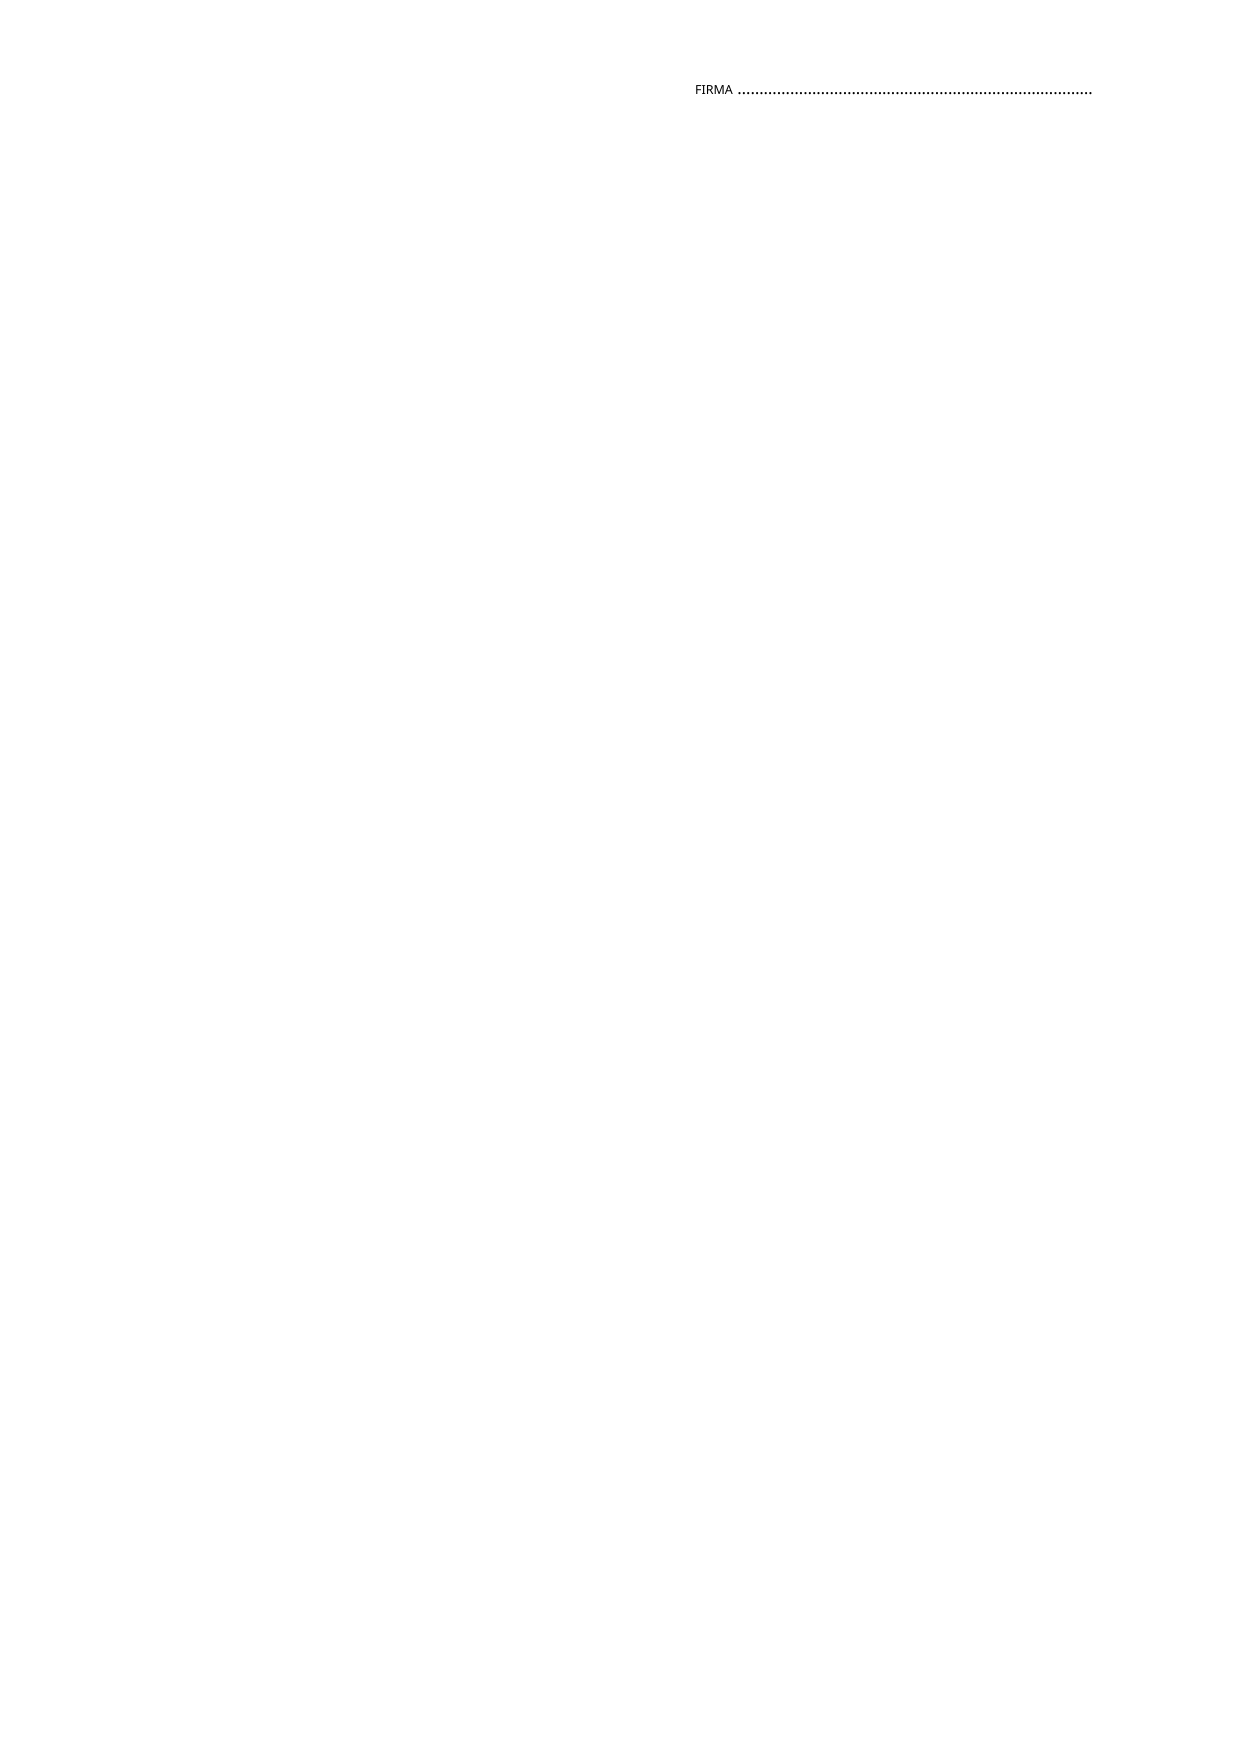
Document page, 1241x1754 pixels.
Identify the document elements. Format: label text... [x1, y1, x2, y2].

text FIRMA ……………………………………………………………………… [120, 76, 1166, 99]
